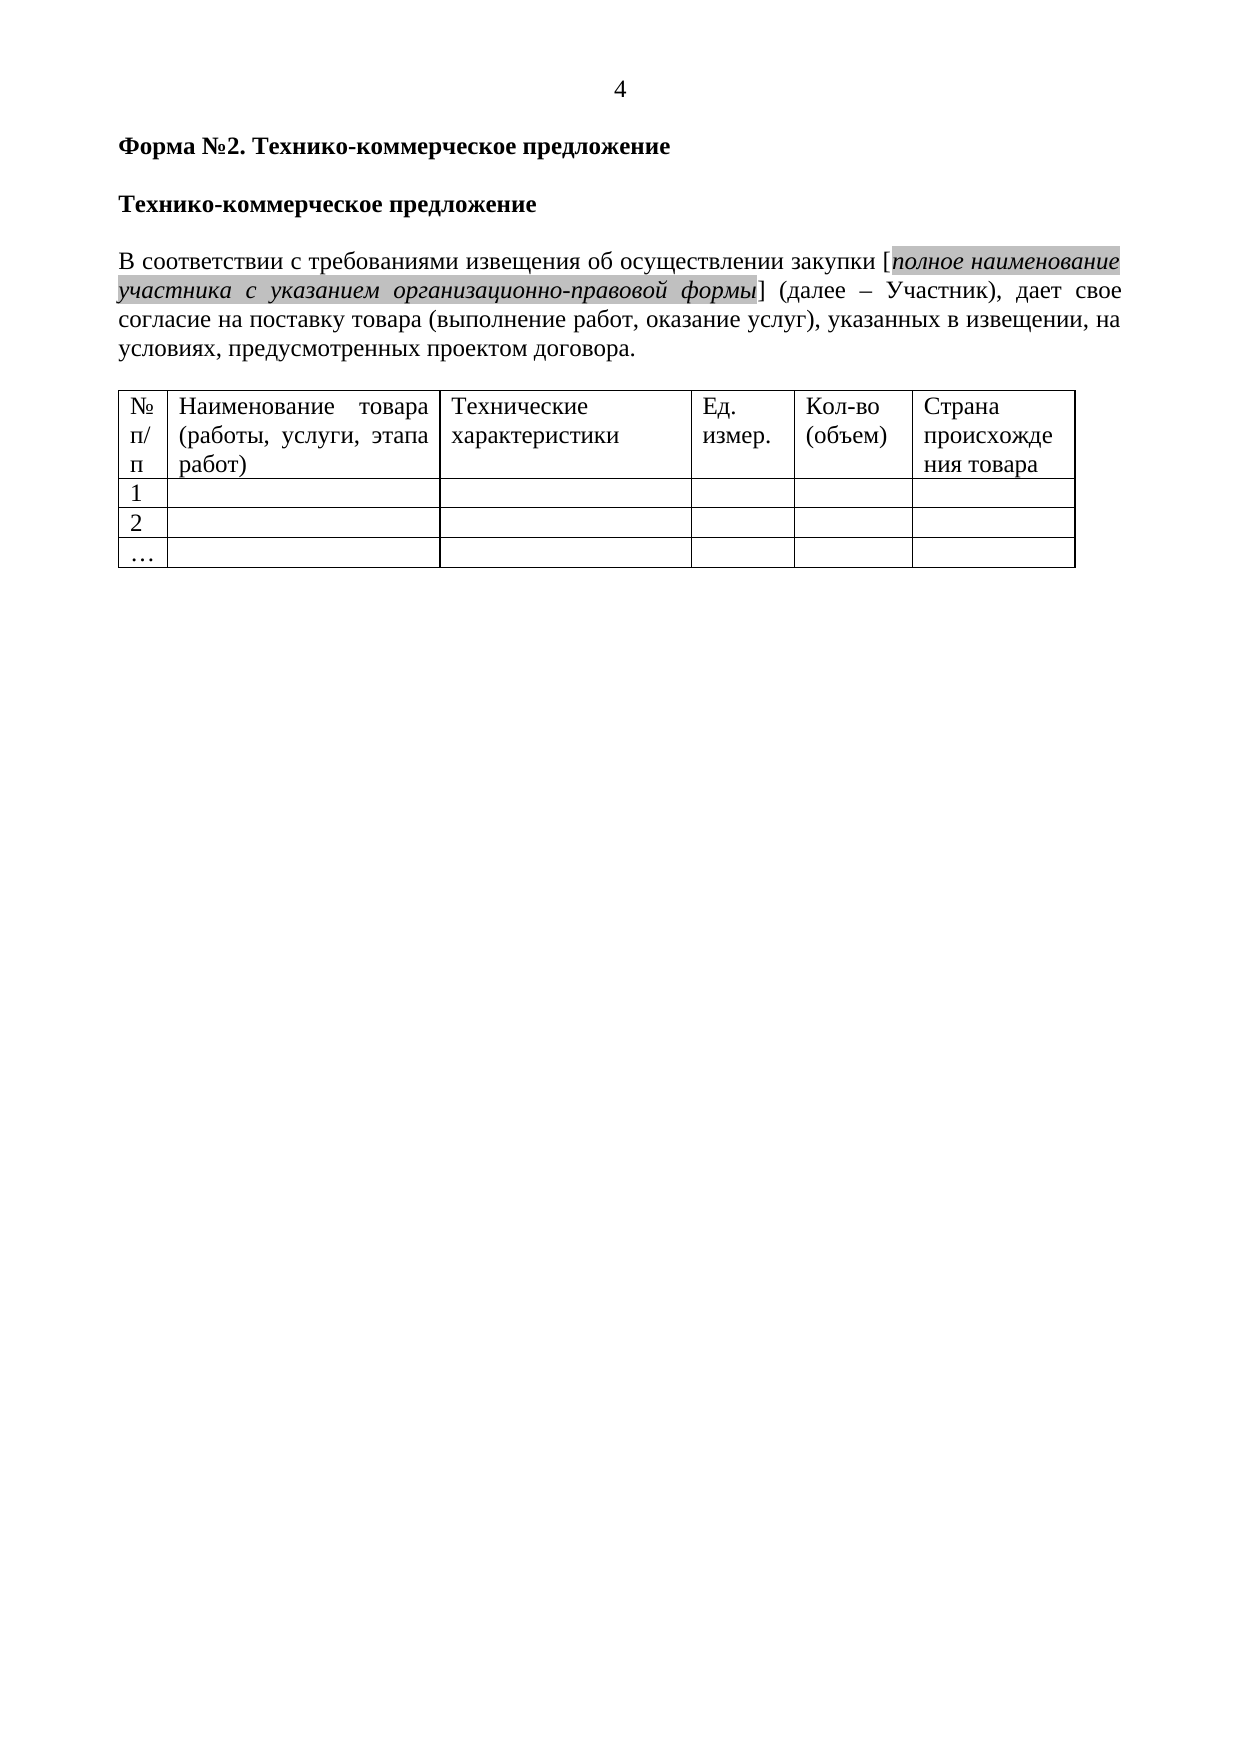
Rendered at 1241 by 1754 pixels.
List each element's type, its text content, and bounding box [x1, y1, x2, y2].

text Технико-коммерческое предложение [118, 189, 1122, 218]
table_cell [692, 479, 794, 507]
table_cell [795, 479, 912, 507]
table_cell [692, 508, 794, 537]
table_header Ед. измер. [692, 391, 794, 477]
table_cell 2 [119, 508, 167, 537]
table_cell [913, 508, 1074, 537]
table_cell [168, 479, 439, 507]
table_header Наименование товара (работы, услуги, этапа работ) [168, 391, 439, 477]
table_cell [913, 479, 1074, 507]
table_cell 1 [119, 479, 167, 507]
table_cell [441, 508, 691, 537]
table_cell [692, 538, 794, 567]
table_cell [913, 538, 1074, 567]
table_cell [795, 538, 912, 567]
text В соответствии с требованиями извещения об осуществлении закупки [полное наименование участника с указанием организационно-правовой формы] (далее – Участник), дает свое согласие на поставку товара (выполнение работ, оказание услуг), указанных в извещении, на условиях, предусмотренных проектом договора. [118, 246, 1122, 361]
table_cell [795, 508, 912, 537]
table_cell [441, 479, 691, 507]
table_cell … [119, 538, 167, 567]
table_header Технические характеристики [441, 391, 691, 477]
table_cell [441, 538, 691, 567]
table_cell [168, 508, 439, 537]
text Форма №2. Технико-коммерческое предложение [118, 131, 1122, 160]
table_header Кол-во (объем) [795, 391, 912, 477]
table_header Страна происхождения товара [913, 391, 1074, 477]
table_header № п/п [119, 391, 167, 477]
table_cell [168, 538, 439, 567]
